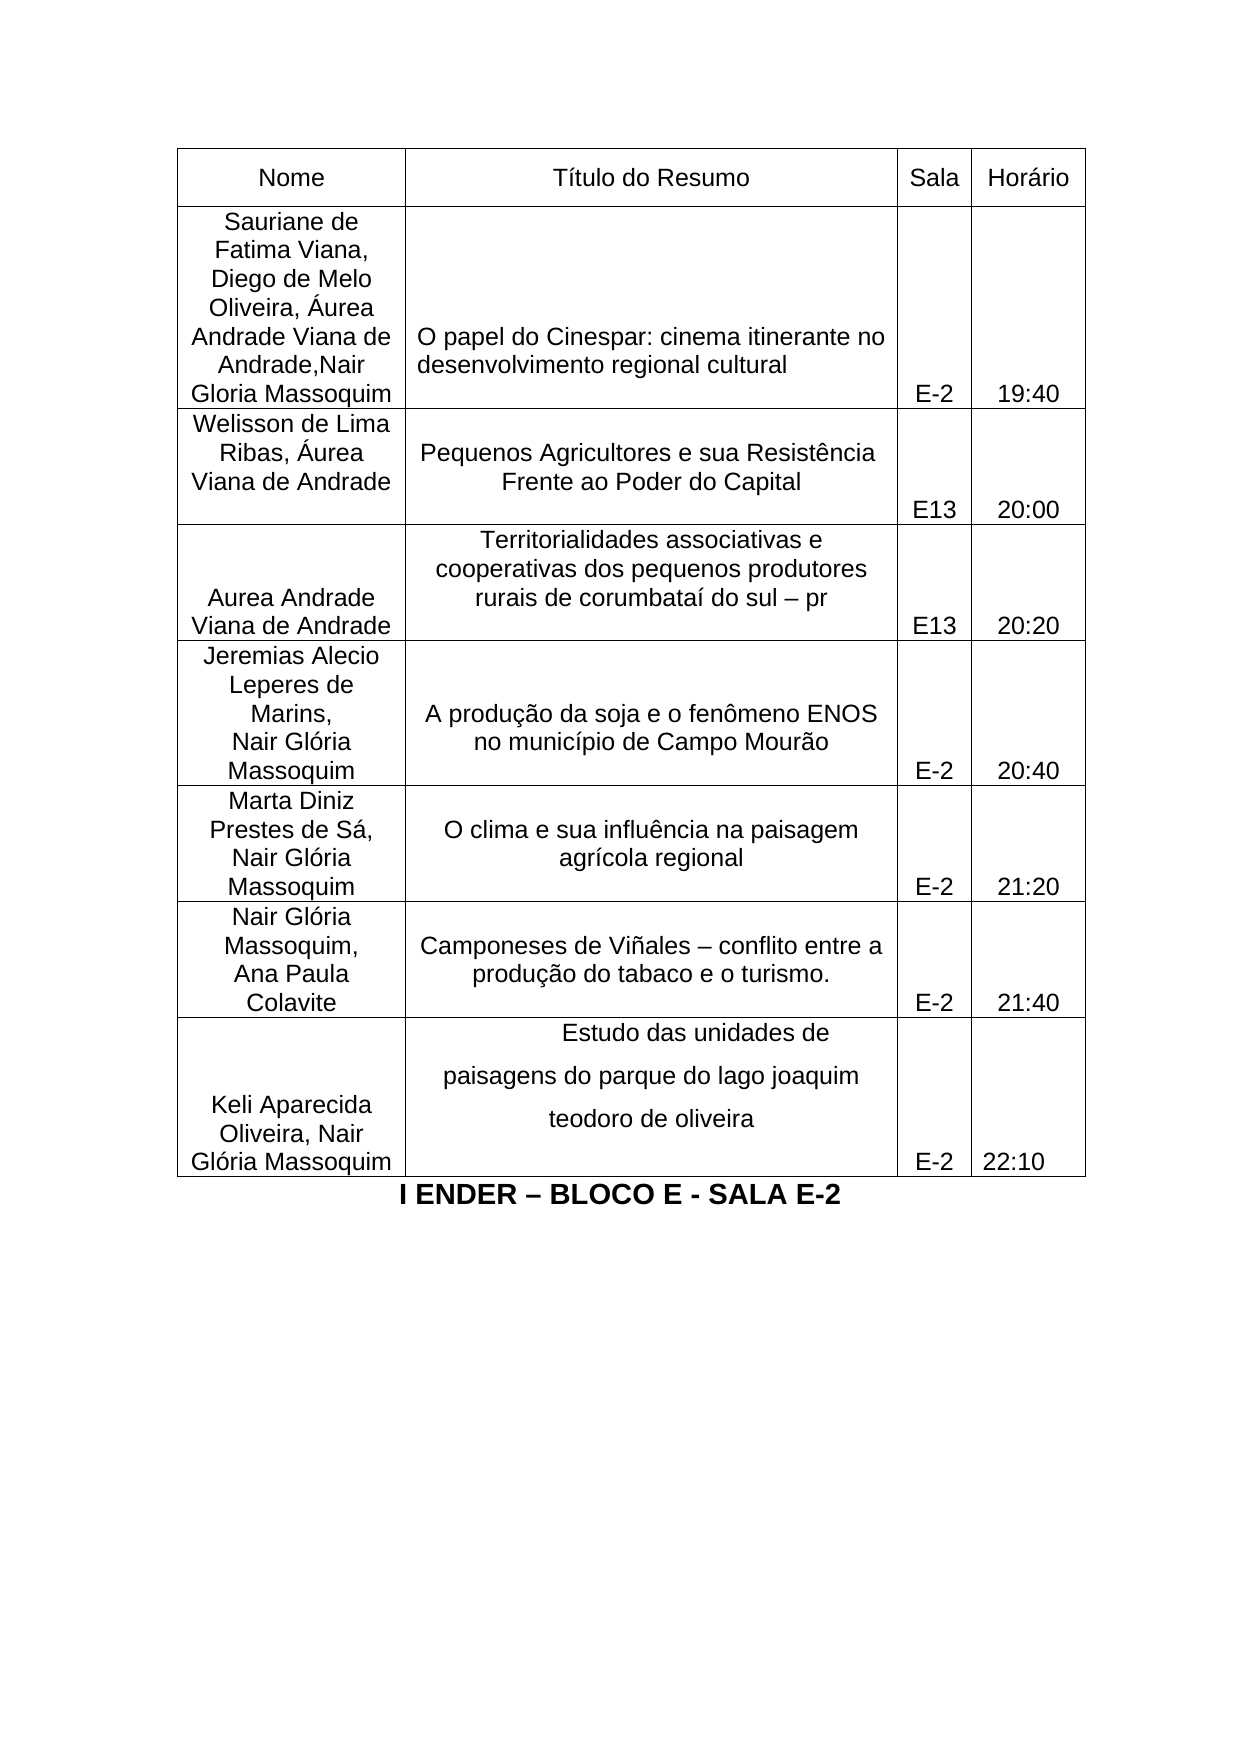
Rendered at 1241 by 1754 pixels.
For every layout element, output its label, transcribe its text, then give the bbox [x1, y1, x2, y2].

table_cell 21:40 [972, 902, 1085, 1017]
table_cell Pequenos Agricultores e sua Resistência Frente ao Poder do Capital [406, 409, 897, 524]
table_cell Aurea Andrade Viana de Andrade [178, 525, 405, 640]
table_cell E-2 [898, 1018, 971, 1176]
table_cell Keli Aparecida Oliveira, Nair Glória Massoquim [178, 1018, 405, 1176]
table_header Sala [898, 149, 971, 206]
table_cell E-2 [898, 902, 971, 1017]
table_cell E-2 [898, 641, 971, 785]
table_cell Nair Glória Massoquim, Ana Paula Colavite [178, 902, 405, 1017]
table_cell 21:20 [972, 786, 1085, 901]
table_cell E-2 [898, 207, 971, 408]
table_cell 20:00 [972, 409, 1085, 524]
table_header Nome [178, 149, 405, 206]
table_cell 19:40 [972, 207, 1085, 408]
table_header Horário [972, 149, 1085, 206]
table_cell 20:20 [972, 525, 1085, 640]
table_cell 22:10 [972, 1018, 1085, 1176]
table_cell 20:40 [972, 641, 1085, 785]
table_cell O clima e sua influência na paisagem agrícola regional [406, 786, 897, 901]
table_cell Camponeses de Viñales – conflito entre a produção do tabaco e o turismo. [406, 902, 897, 1017]
table_cell Territorialidades associativas e cooperativas dos pequenos produtores rurais de corumbataí do sul – pr [406, 525, 897, 640]
table_cell Jeremias Alecio Leperes de Marins, Nair Glória Massoquim [178, 641, 405, 785]
table_cell E-2 [898, 786, 971, 901]
table_cell Marta Diniz Prestes de Sá, Nair Glória Massoquim [178, 786, 405, 901]
text I ENDER – BLOCO E - SALA E-2 [177, 1177, 1063, 1211]
table_header Título do Resumo [406, 149, 897, 206]
table_cell Welisson de Lima Ribas, Áurea Viana de Andrade [178, 409, 405, 524]
table_cell O papel do Cinespar: cinema itinerante no desenvolvimento regional cultural [406, 207, 897, 408]
table_cell E13 [898, 525, 971, 640]
table_cell Estudo das unidades de paisagens do parque do lago joaquim teodoro de oliveira [406, 1018, 897, 1176]
table_cell Sauriane de Fatima Viana, Diego de Melo Oliveira, Áurea Andrade Viana de Andrade,Nair Gloria Massoquim [178, 207, 405, 408]
table_cell E13 [898, 409, 971, 524]
table_cell A produção da soja e o fenômeno ENOS no município de Campo Mourão [406, 641, 897, 785]
